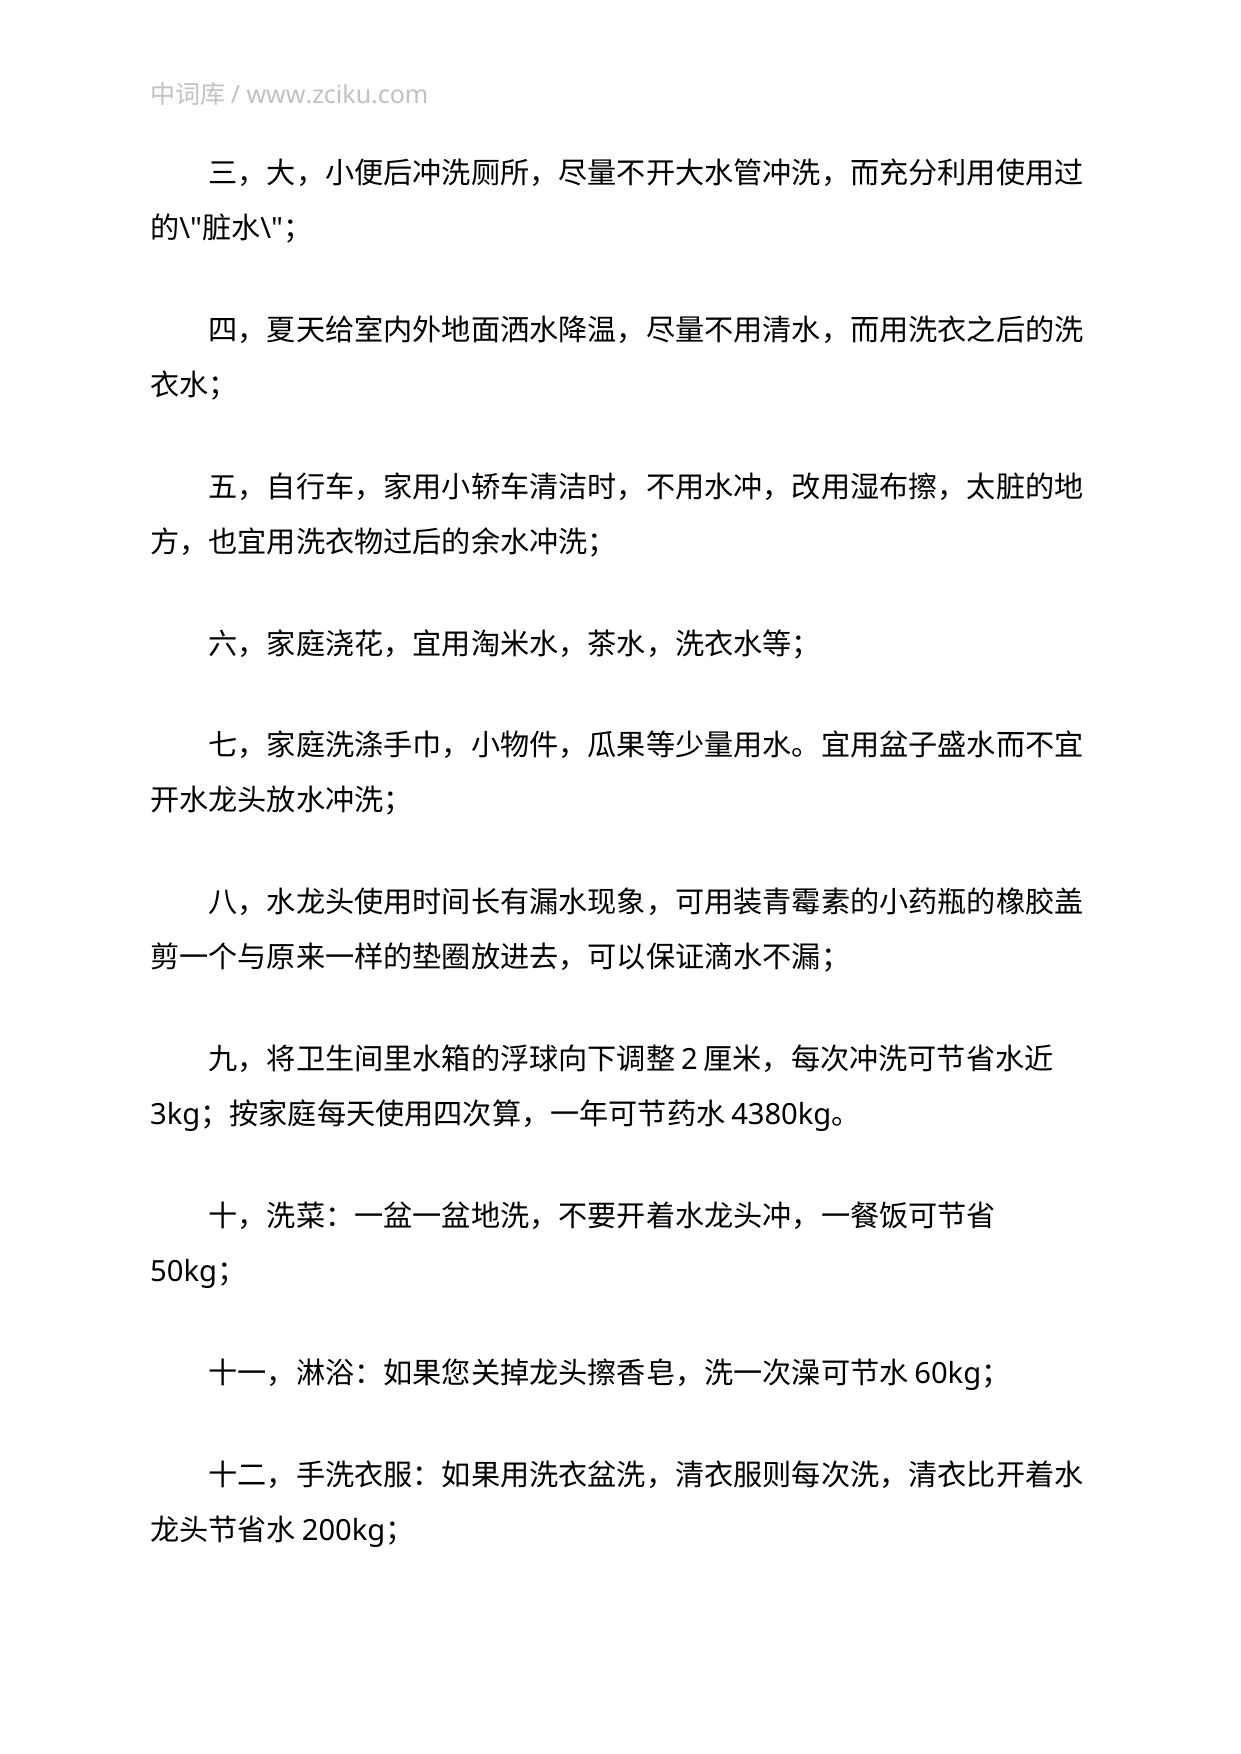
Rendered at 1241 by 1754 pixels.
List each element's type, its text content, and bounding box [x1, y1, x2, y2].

text 九，将卫生间里水箱的浮球向下调整2厘米，每次冲洗可节省水近3kg；按家庭每天使用四次算，一年可节药水4380kg。 [150, 1035, 1090, 1133]
text 五，自行车，家用小轿车清洁时，不用水冲，改用湿布擦，太脏的地方，也宜用洗衣物过后的余水冲洗； [150, 463, 1090, 561]
text 六，家庭浇花，宜用淘米水，茶水，洗衣水等； [150, 620, 1090, 662]
text 十，洗菜：一盆一盆地洗，不要开着水龙头冲，一餐饭可节省50kg； [150, 1192, 1090, 1289]
text 十二，手洗衣服：如果用洗衣盆洗，清衣服则每次洗，清衣比开着水龙头节省水200kg； [150, 1451, 1090, 1548]
text 四，夏天给室内外地面洒水降温，尽量不用清水，而用洗衣之后的洗衣水； [150, 307, 1090, 404]
text 十一，淋浴：如果您关掉龙头擦香皂，洗一次澡可节水60kg； [150, 1349, 1090, 1392]
text 三，大，小便后冲洗厕所，尽量不开大水管冲洗，而充分利用使用过的\"脏水\"； [150, 150, 1090, 247]
text 七，家庭洗涤手巾，小物件，瓜果等少量用水。宜用盆子盛水而不宜开水龙头放水冲洗； [150, 722, 1090, 819]
text 八，水龙头使用时间长有漏水现象，可用装青霉素的小药瓶的橡胶盖剪一个与原来一样的垫圈放进去，可以保证滴水不漏； [150, 879, 1090, 976]
